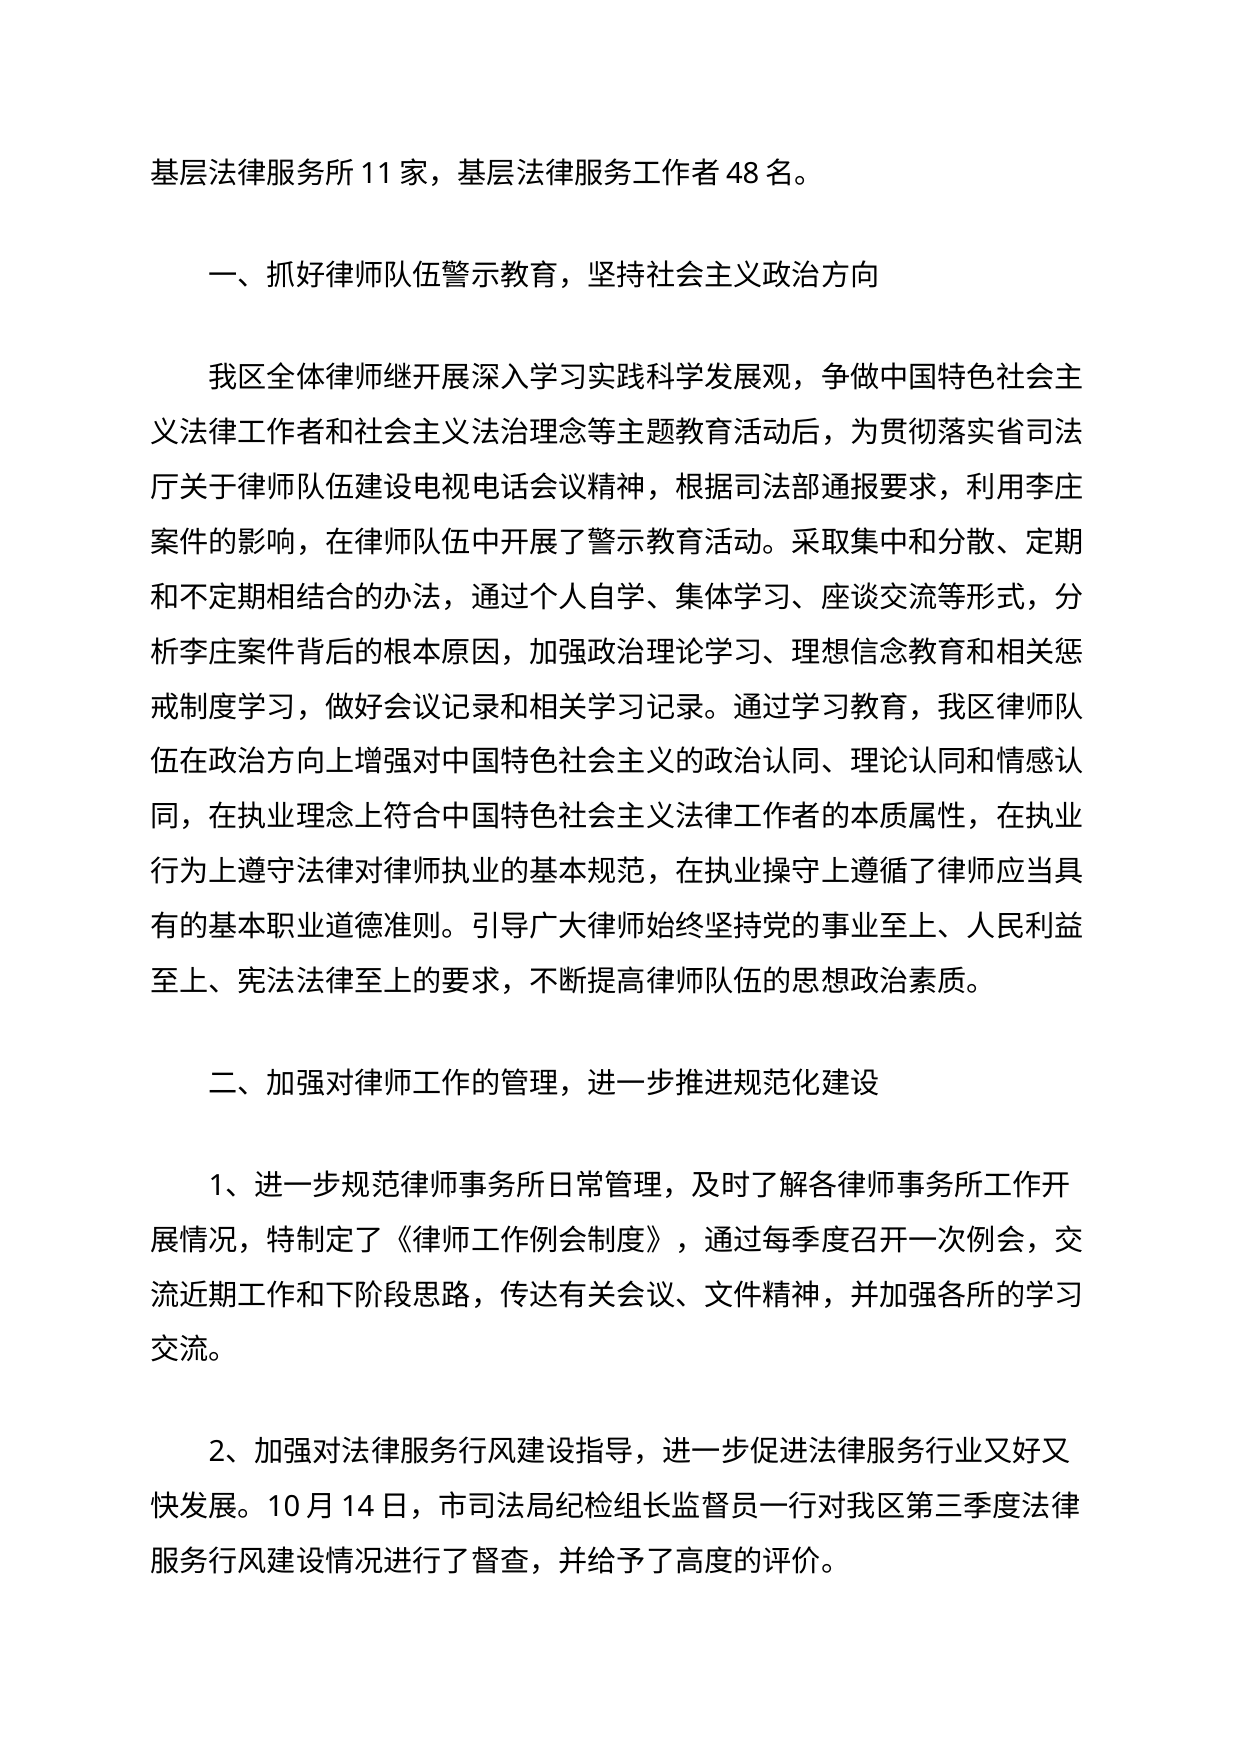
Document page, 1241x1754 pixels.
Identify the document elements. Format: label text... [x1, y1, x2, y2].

text 我区全体律师继开展深入学习实践科学发展观，争做中国特色社会主义法律工作者和社会主义法治理念等主题教育活动后，为贯彻落实省司法厅关于律师队伍建设电视电话会议精神，根据司法部通报要求，利用李庄案件的影响，在律师队伍中开展了警示教育活动。采取集中和分散、定期和不定期相结合的办法，通过个人自学、集体学习、座谈交流等形式，分析李庄案件背后的根本原因，加强政治理论学习、理想信念教育和相关惩戒制度学习，做好会议记录和相关学习记录。通过学习教育，我区律师队伍在政治方向上增强对中国特色社会主义的政治认同、理论认同和情感认同，在执业理念上符合中国特色社会主义法律工作者的本质属性，在执业行为上遵守法律对律师执业的基本规范，在执业操守上遵循了律师应当具有的基本职业道德准则。引导广大律师始终坚持党的事业至上、人民利益至上、宪法法律至上的要求，不断提高律师队伍的思想政治素质。 [150, 354, 1090, 1000]
text 1、进一步规范律师事务所日常管理，及时了解各律师事务所工作开展情况，特制定了《律师工作例会制度》，通过每季度召开一次例会，交流近期工作和下阶段思路，传达有关会议、文件精神，并加强各所的学习交流。 [150, 1161, 1090, 1368]
text 2、加强对法律服务行风建设指导，进一步促进法律服务行业又好又快发展。10月14日，市司法局纪检组长监督员一行对我区第三季度法律服务行风建设情况进行了督查，并给予了高度的评价。 [150, 1428, 1090, 1580]
text 二、加强对律师工作的管理，进一步推进规范化建设 [150, 1059, 1090, 1102]
text 一、抓好律师队伍警示教育，坚持社会主义政治方向 [150, 252, 1090, 294]
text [150, 150, 1090, 192]
